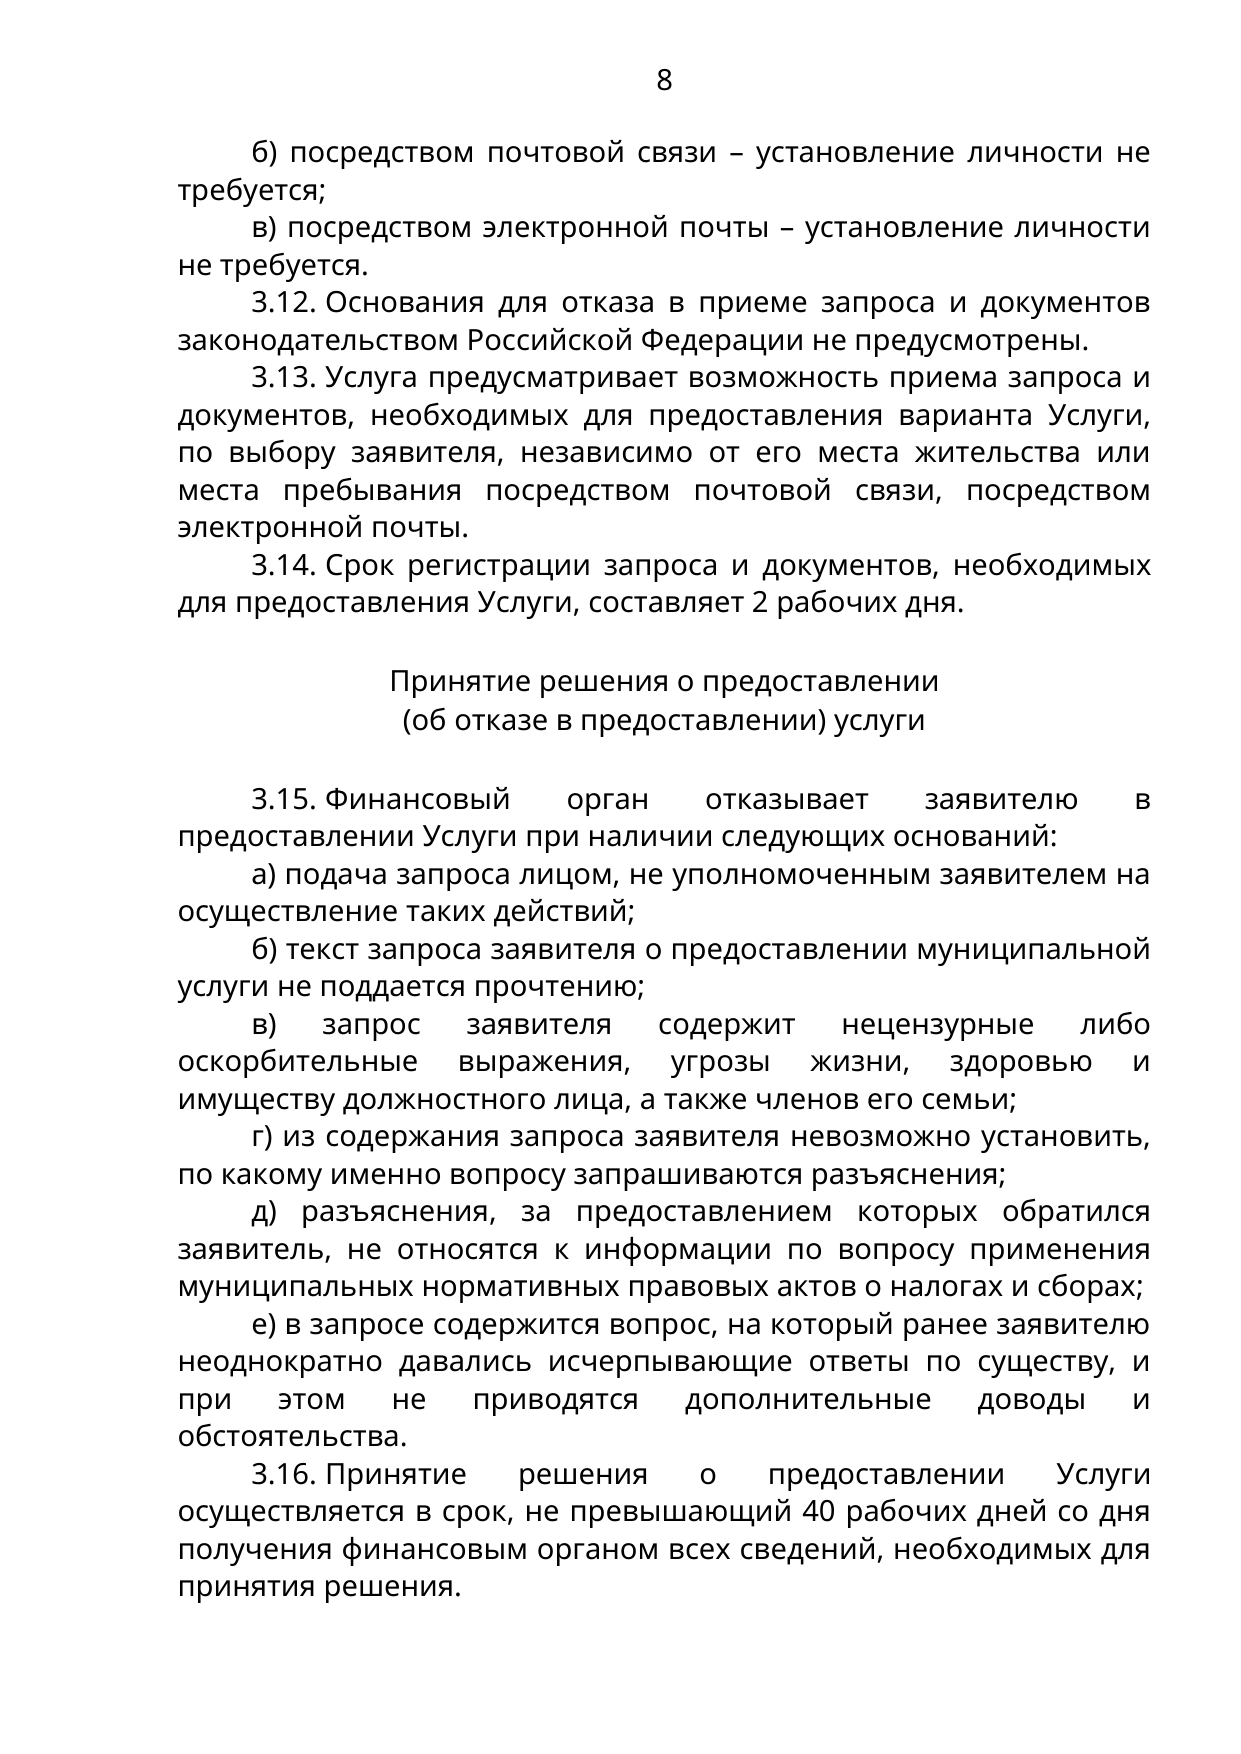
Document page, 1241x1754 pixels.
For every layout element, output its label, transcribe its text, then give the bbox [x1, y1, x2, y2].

text б) текст запроса заявителя о предоставлении муниципальной услуги не поддается прочтению; [177, 929, 1152, 1004]
text а) подача запроса лицом, не уполномоченным заявителем на осуществление таких действий; [177, 854, 1152, 929]
text е) в запросе содержится вопрос, на который ранее заявителю неоднократно давались исчерпывающие ответы по существу, и при этом не приводятся дополнительные доводы и обстоятельства. [177, 1304, 1152, 1454]
text д) разъяснения, за предоставлением которых обратился заявитель, не относятся к информации по вопросу применения муниципальных нормативных правовых актов о налогах и сборах; [177, 1192, 1152, 1304]
text в) запрос заявителя содержит нецензурные либо оскорбительные выражения, угрозы жизни, здоровью и имуществу должностного лица, а также членов его семьи; [177, 1004, 1152, 1117]
text 3.15. Финансовый орган отказывает заявителю в предоставлении Услуги при наличии следующих оснований: [177, 779, 1152, 854]
text (об отказе в предоставлении) услуги [177, 700, 1152, 739]
text 3.13. Услуга предусматривает возможность приема запроса и документов, необходимых для предоставления варианта Услуги, по выбору заявителя, независимо от его места жительства или места пребывания посредством почтовой связи, посредством электронной почты. [177, 358, 1152, 545]
text 3.16. Принятие решения о предоставлении Услуги осуществляется в срок, не превышающий 40 рабочих дней со дня получения финансовым органом всех сведений, необходимых для принятия решения. [177, 1454, 1152, 1604]
text Принятие решения о предоставлении [177, 660, 1152, 700]
text в) посредством электронной почты – установление личности не требуется. [177, 208, 1152, 283]
text г) из содержания запроса заявителя невозможно установить, по какому именно вопросу запрашиваются разъяснения; [177, 1117, 1152, 1192]
text б) посредством почтовой связи – установление личности не требуется; [177, 133, 1152, 208]
text 3.14. Срок регистрации запроса и документов, необходимых для предоставления Услуги, составляет 2 рабочих дня. [177, 545, 1152, 620]
text 3.12. Основания для отказа в приеме запроса и документов законодательством Российской Федерации не предусмотрены. [177, 283, 1152, 358]
